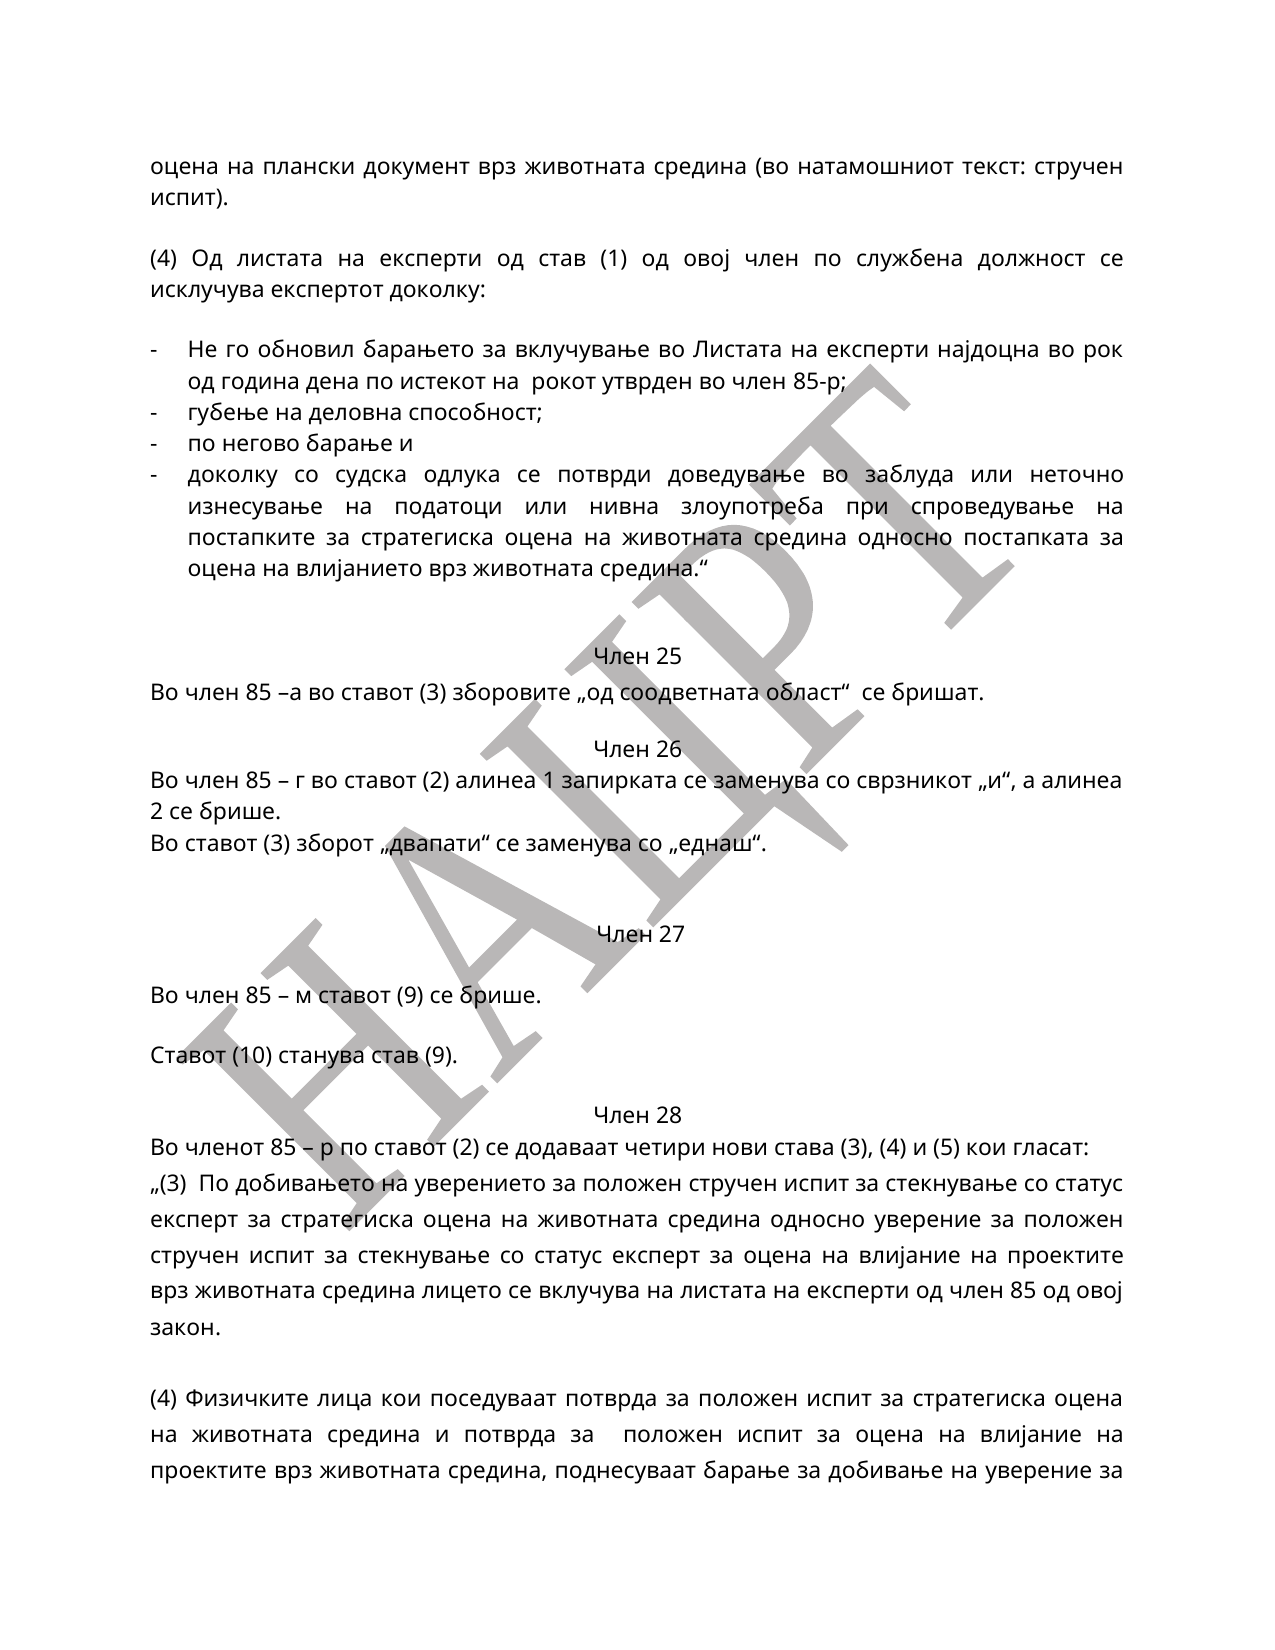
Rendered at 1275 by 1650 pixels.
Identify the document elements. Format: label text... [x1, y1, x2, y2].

text Член 26 [150, 733, 1125, 764]
text Ставот (10) станува став (9). [150, 1039, 1125, 1070]
text Член 28 [150, 1099, 1125, 1131]
list „(3) По добивањето на уверението за положен стручен испит за стекнување со статус експерт за стратегиска оцена на животната средина односно уверение за положен стручен испит за стекнување со статус експерт за оцена на влијание на проектите врз животната средина лицето се вклучува на листата на експерти од член 85 од овој закон. [150, 1167, 1125, 1342]
text Во член 85 – м ставот (9) се брише. [150, 979, 1125, 1010]
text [150, 150, 1125, 212]
text Во член 85 –а во ставот (3) зборовите „од соодветната област“ се бришат. [150, 676, 1125, 707]
list доколку со судска одлука се потврди доведување во заблуда или неточно изнесување на податоци или нивна злоупотреба при спроведување на постапките за стратегиска оцена на животната средина односно постапката за оцена на влијанието врз животната средина.“ [150, 458, 1125, 583]
text Член 25 [150, 640, 1125, 671]
text Во ставот (3) зборот „двапати“ се заменува со „еднаш“. [150, 827, 1125, 858]
list по негово барање и [150, 427, 1125, 458]
text (4) Од листата на експерти од став (1) од овој член по службена должност се исклучува експертот доколку: [150, 242, 1125, 304]
text Во член 85 – г во ставот (2) алинеа 1 запирката се заменува со сврзникот „и“, а алинеа 2 се брише. [150, 764, 1125, 827]
list Во членот 85 – р по ставот (2) се додаваат четири нови става (3), (4) и (5) кои гласат: [150, 1131, 1125, 1162]
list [150, 1382, 1125, 1485]
text Член 27 [150, 918, 1125, 949]
list губење на деловна способност; [150, 396, 1125, 427]
list Не го обновил барањето за вклучување во Листата на експерти најдоцна во рок од година дена по истекот на рокот утврден во член 85-р; [150, 333, 1125, 396]
